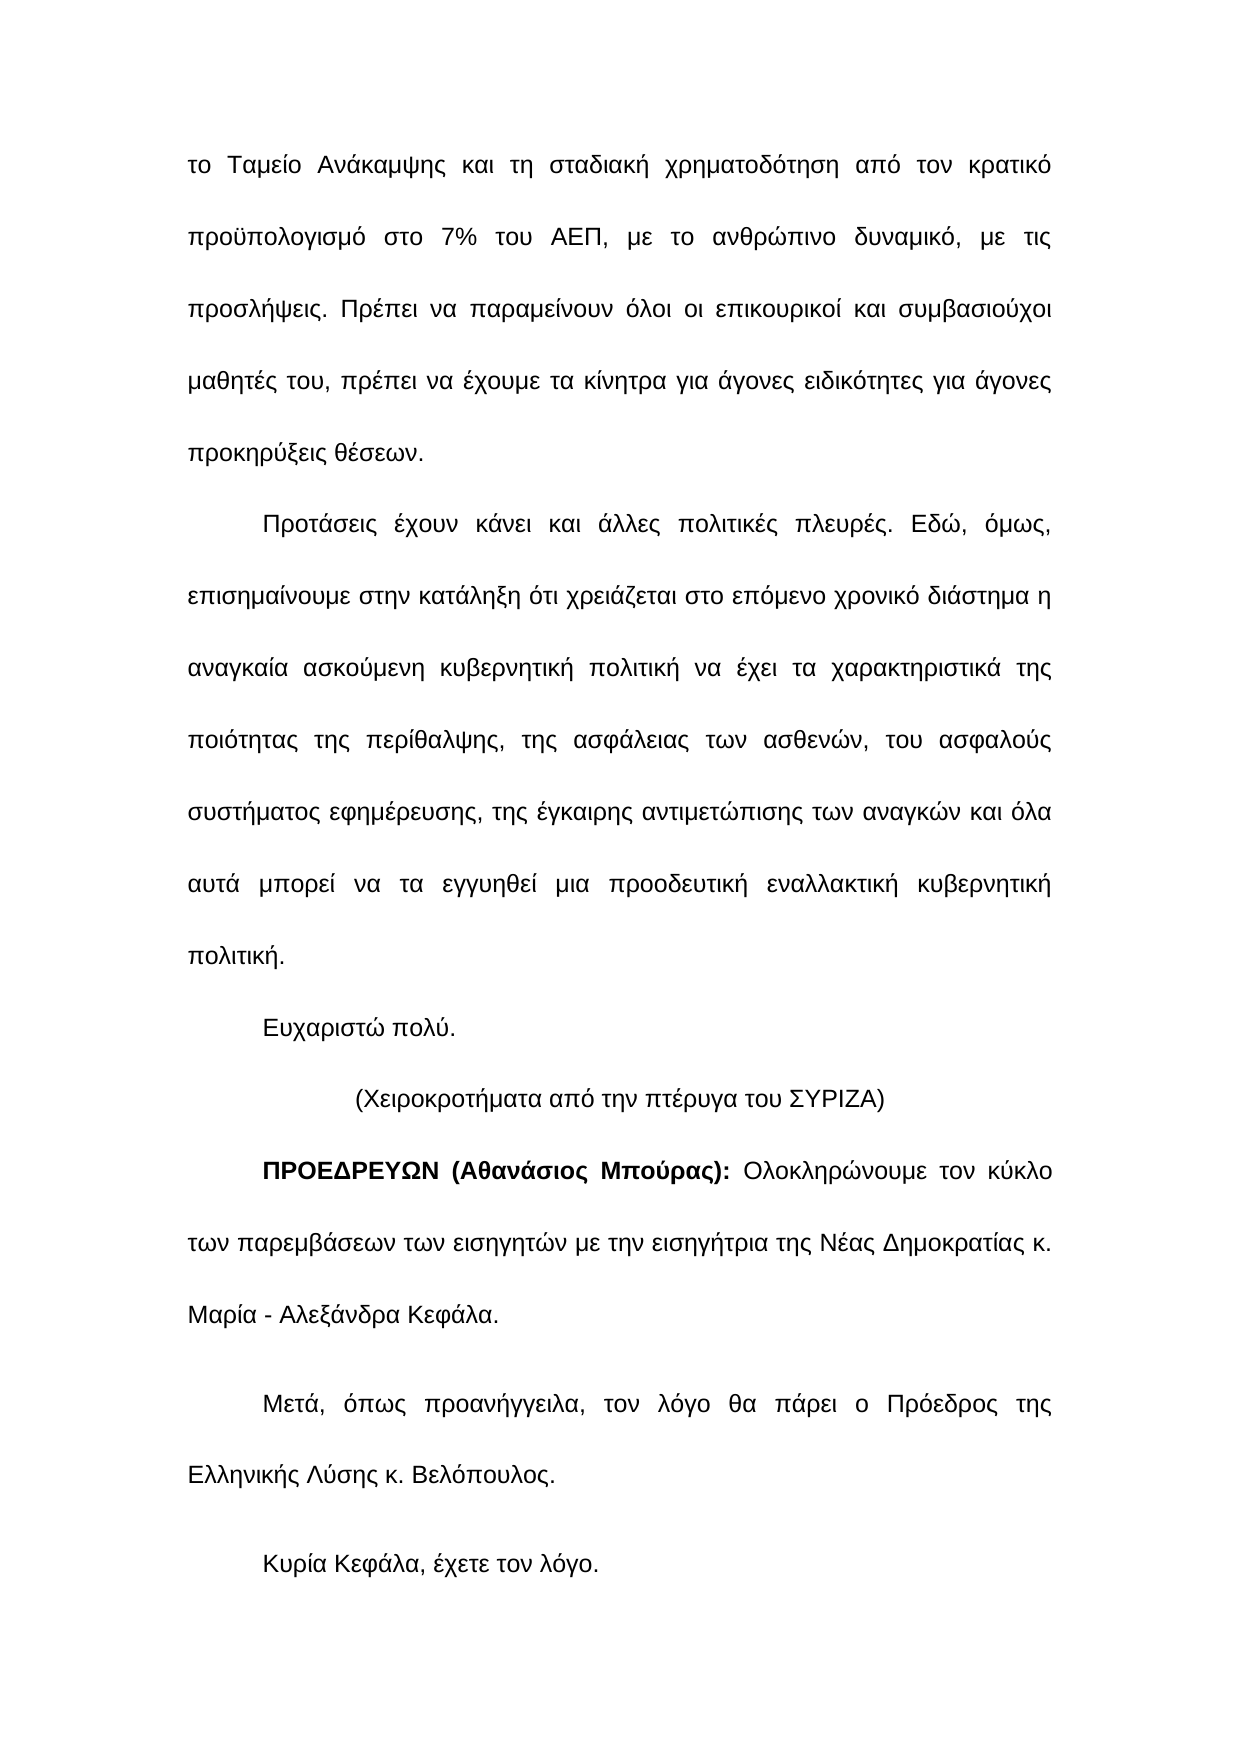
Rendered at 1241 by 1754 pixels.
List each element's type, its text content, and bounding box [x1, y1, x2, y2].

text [187, 150, 1053, 466]
text Ευχαριστώ πολύ. [187, 1012, 1053, 1041]
text (Χειροκροτήματα από την πτέρυγα του ΣΥΡΙΖΑ) [187, 1084, 1053, 1113]
text Προτάσεις έχουν κάνει και άλλες πολιτικές πλευρές. Εδώ, όμως, επισημαίνουμε στην κατάληξη ότι χρειάζεται στο επόμενο χρονικό διάστημα η αναγκαία ασκούμενη κυβερνητική πολιτική να έχει τα χαρακτηριστικά της ποιότητας της περίθαλψης, της ασφάλειας των ασθενών, του ασφαλούς συστήματος εφημέρευσης, της έγκαιρης αντιμετώπισης των αναγκών και όλα αυτά μπορεί να τα εγγυηθεί μια προοδευτική εναλλακτική κυβερνητική πολιτική. [187, 509, 1053, 969]
text ΠΡΟΕΔΡΕΥΩΝ (Αθανάσιος Μπούρας): Ολοκληρώνουμε τον κύκλο των παρεμβάσεων των εισηγητών με την εισηγήτρια της Νέας Δημοκρατίας κ. Μαρία - Αλεξάνδρα Κεφάλα. [187, 1156, 1053, 1329]
text Κυρία Κεφάλα, έχετε τον λόγο. [187, 1549, 1053, 1578]
text Μετά, όπως προανήγγειλα, τον λόγο θα πάρει ο Πρόεδρος της Ελληνικής Λύσης κ. Βελόπουλος. [187, 1388, 1053, 1489]
